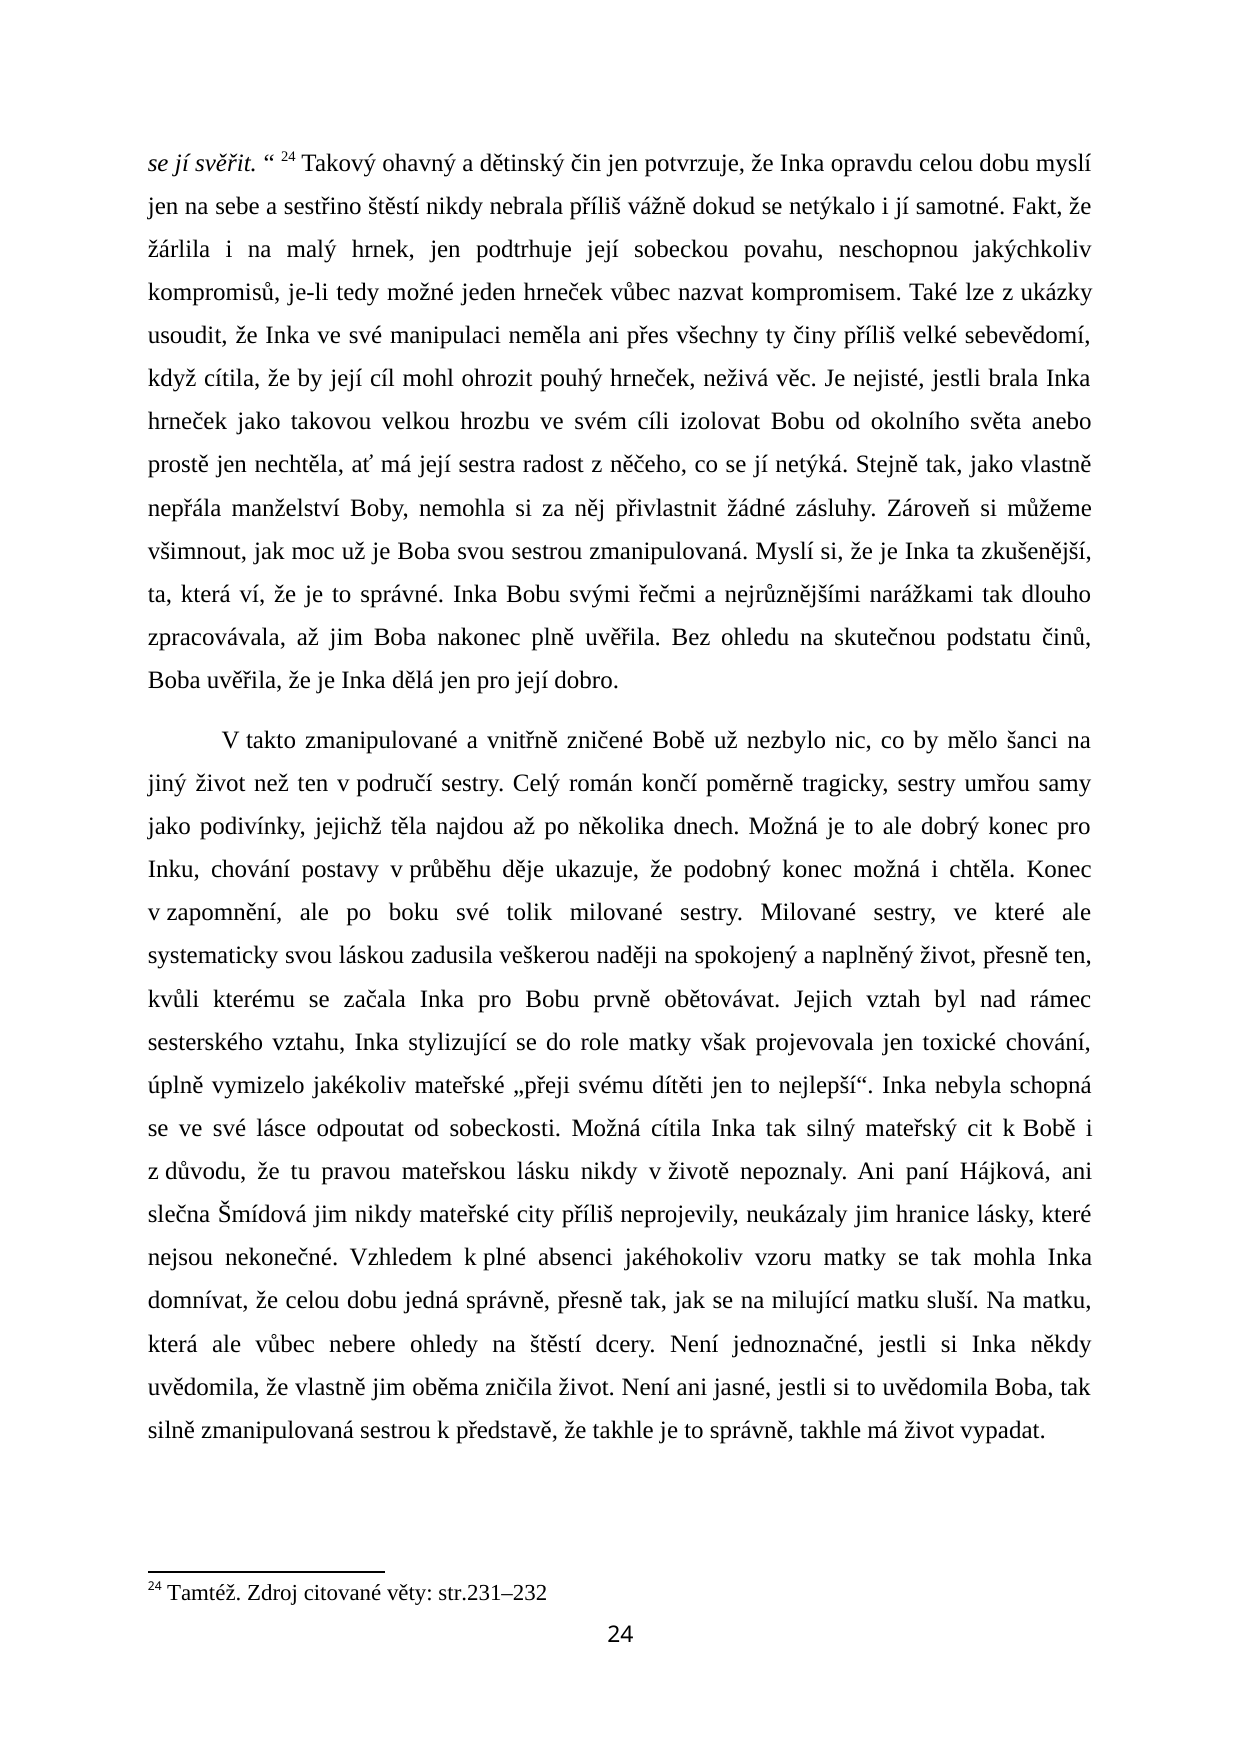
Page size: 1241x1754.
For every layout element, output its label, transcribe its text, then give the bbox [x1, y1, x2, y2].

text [148, 148, 1093, 694]
text V takto zmanipulované a vnitřně zničené Bobě už nezbylo nic, co by mělo šanci na jiný život než ten v područí sestry. Celý román končí poměrně tragicky, sestry umřou samy jako podivínky, jejichž těla najdou až po několika dnech. Možná je to ale dobrý konec pro Inku, chování postavy v průběhu děje ukazuje, že podobný konec možná i chtěla. Konec v zapomnění, ale po boku své tolik milované sestry. Milované sestry, ve které ale systematicky svou láskou zadusila veškerou naději na spokojený a naplněný život, přesně ten, kvůli kterému se začala Inka pro Bobu prvně obětovávat. Jejich vztah byl nad rámec sesterského vztahu, Inka stylizující se do role matky však projevovala jen toxické chování, úplně vymizelo jakékoliv mateřské „přeji svému dítěti jen to nejlepší“. Inka nebyla schopná se ve své lásce odpoutat od sobeckosti. Možná cítila Inka tak silný mateřský cit k Bobě i z důvodu, že tu pravou mateřskou lásku nikdy v životě nepoznaly. Ani paní Hájková, ani slečna Šmídová jim nikdy mateřské city příliš neprojevily, neukázaly jim hranice lásky, které nejsou nekonečné. Vzhledem k plné absenci jakéhokoliv vzoru matky se tak mohla Inka domnívat, že celou dobu jedná správně, přesně tak, jak se na milující matku sluší. Na matku, která ale vůbec nebere ohledy na štěstí dcery. Není jednoznačné, jestli si Inka někdy uvědomila, že vlastně jim oběma zničila život. Není ani jasné, jestli si to uvědomila Boba, tak silně zmanipulovaná sestrou k představě, že takhle je to správně, takhle má život vypadat. [148, 725, 1093, 1444]
